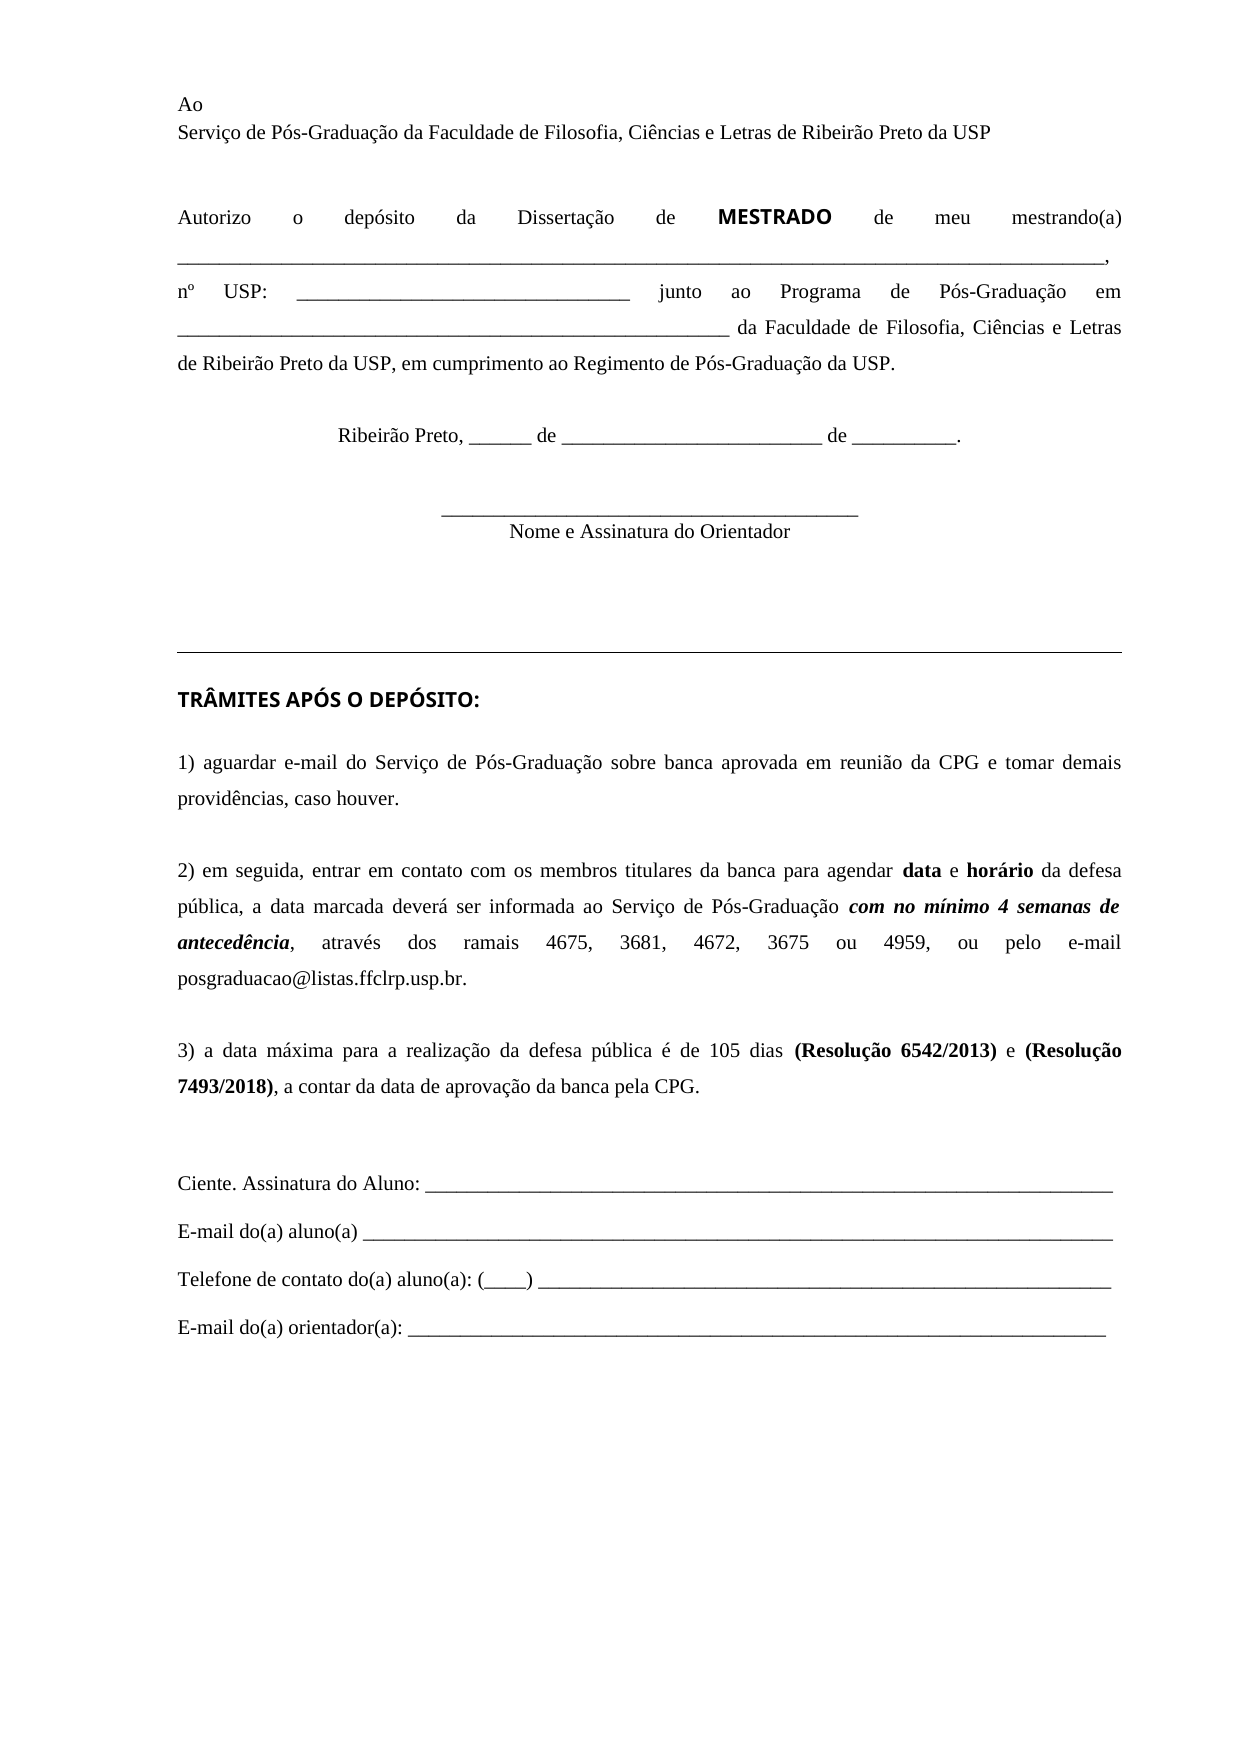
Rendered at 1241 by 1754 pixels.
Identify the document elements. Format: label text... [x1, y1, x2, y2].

text Telefone de contato do(a) aluno(a): (____) _______________________________________________________ [177, 1267, 1122, 1291]
text Ciente. Assinatura do Aluno: __________________________________________________________________ [177, 1171, 1122, 1195]
text ________________________________________ [177, 495, 1122, 519]
text Nome e Assinatura do Orientador [177, 519, 1122, 543]
text E-mail do(a) aluno(a) ________________________________________________________________________ [177, 1219, 1122, 1243]
text 1) aguardar e-mail do Serviço de Pós-Graduação sobre banca aprovada em reunião da CPG e tomar demais providências, caso houver. [177, 750, 1122, 810]
text 3) a data máxima para a realização da defesa pública é de 105 dias (Resolução 6542/2013) e (Resolução 7493/2018), a contar da data de aprovação da banca pela CPG. [177, 1038, 1122, 1098]
text Ao [177, 92, 1122, 116]
text 2) em seguida, entrar em contato com os membros titulares da banca para agendar data e horário da defesa pública, a data marcada deverá ser informada ao Serviço de Pós-Graduação com no mínimo 4 semanas de antecedência, através dos ramais 4675, 3681, 4672, 3675 ou 4959, ou pelo e-mail posgraduacao@listas.ffclrp.usp.br. [177, 858, 1122, 990]
text Serviço de Pós-Graduação da Faculdade de Filosofia, Ciências e Letras de Ribeirão Preto da USP [177, 120, 1122, 144]
text Ribeirão Preto, ______ de _________________________ de __________. [177, 423, 1122, 447]
text TRÂMITES APÓS O DEPÓSITO: [177, 685, 1122, 714]
text E-mail do(a) orientador(a): ___________________________________________________________________ [177, 1315, 1122, 1339]
text Autorizo o depósito da Dissertação de MESTRADO de meu mestrando(a) _________________________________________________________________________________________, nº USP: ________________________________ junto ao Programa de Pós-Graduação em _____________________________________________________ da Faculdade de Filosofia, Ciências e Letras de Ribeirão Preto da USP, em cumprimento ao Regimento de Pós-Graduação da USP. [177, 202, 1122, 375]
